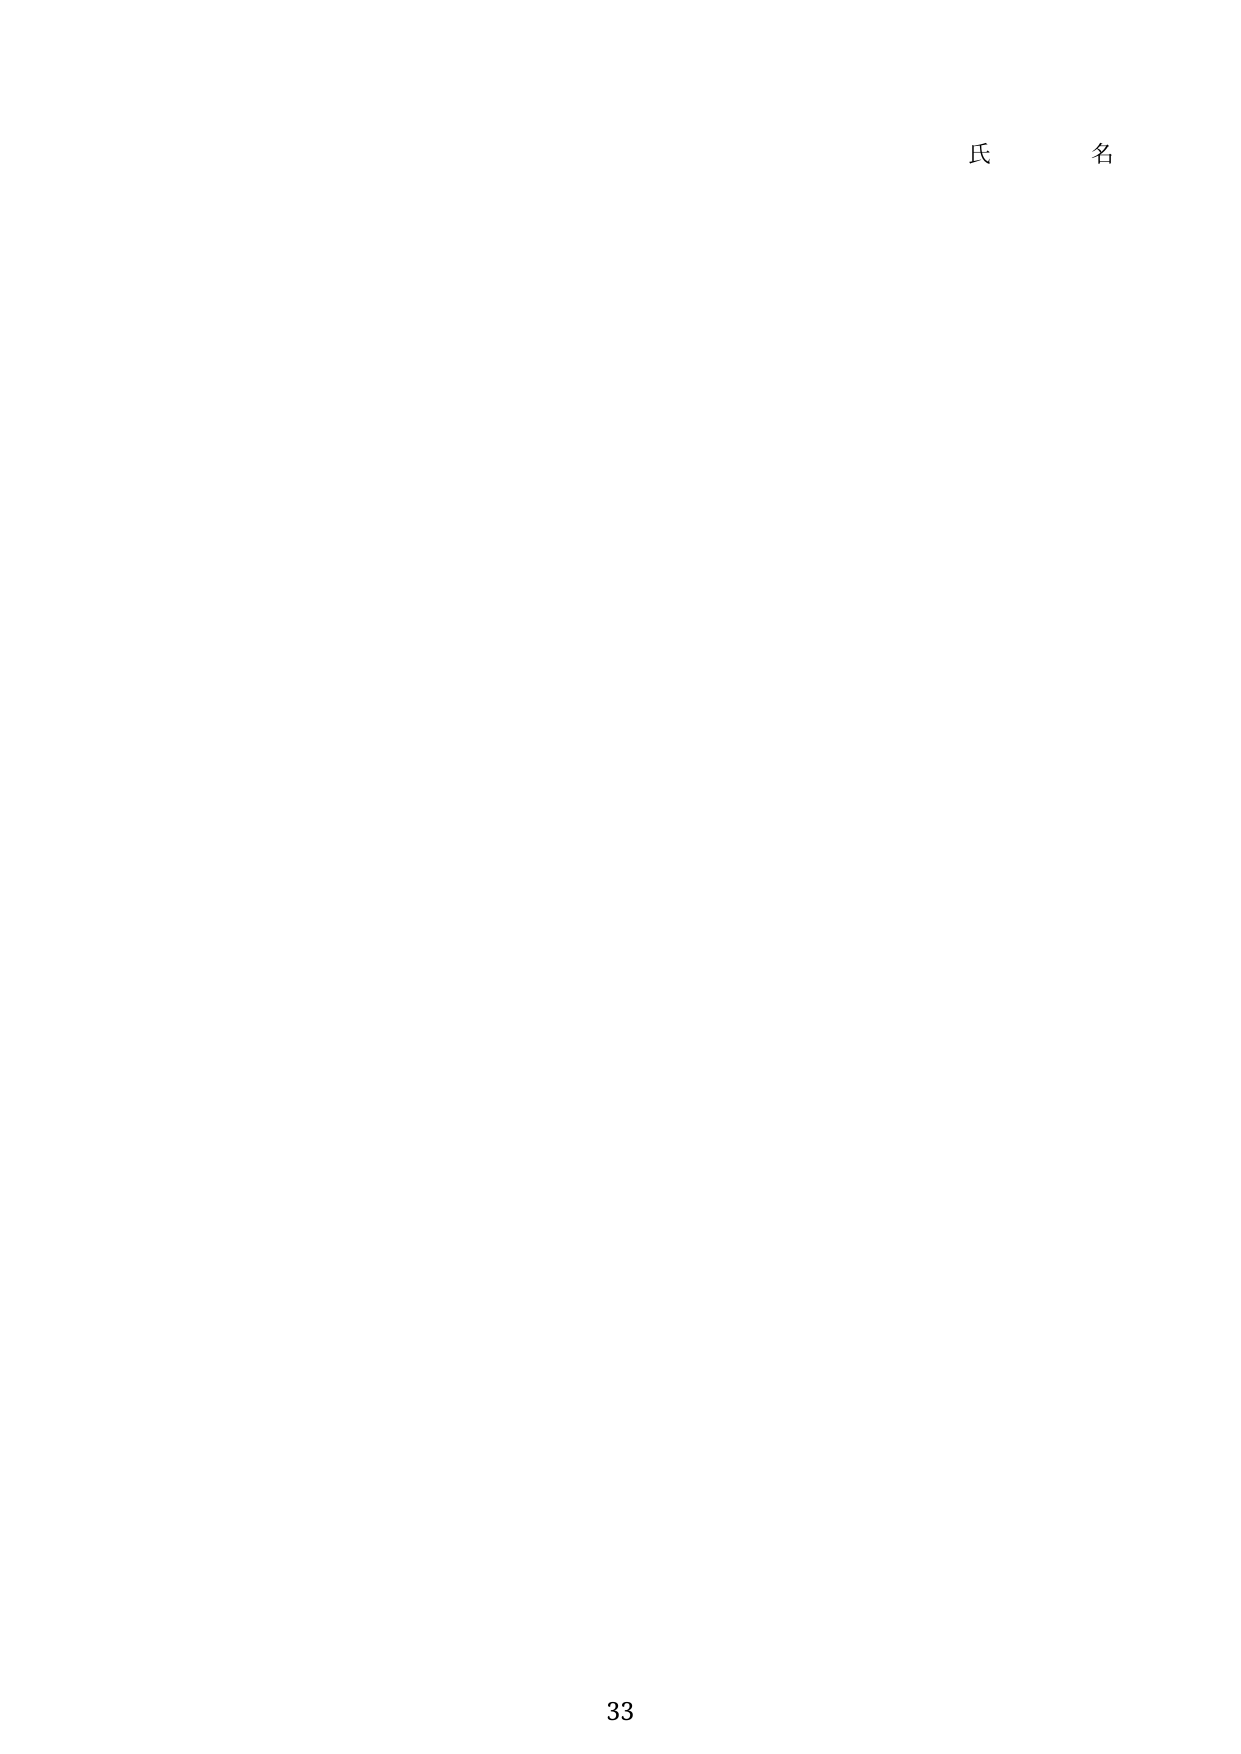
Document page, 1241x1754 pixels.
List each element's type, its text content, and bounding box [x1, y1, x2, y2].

text 氏 名 [125, 126, 1115, 232]
